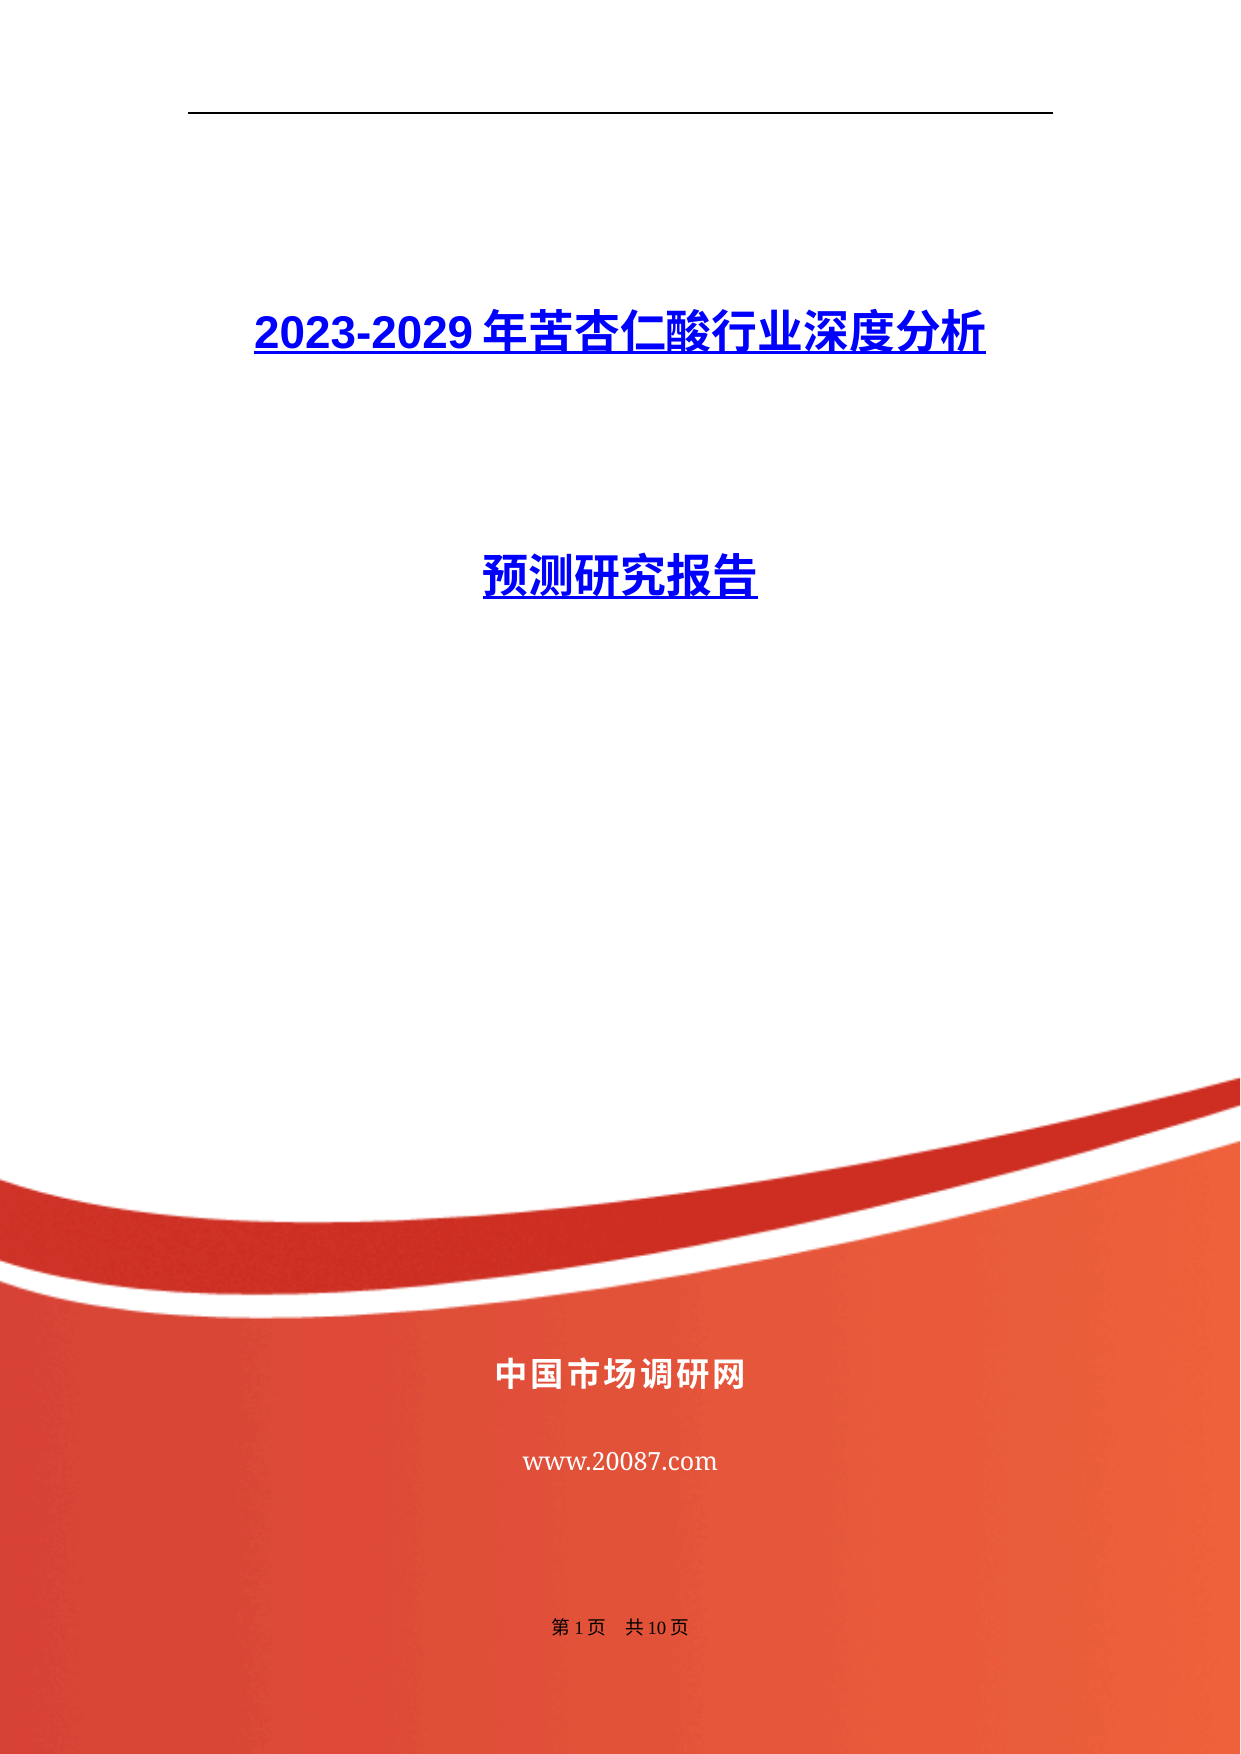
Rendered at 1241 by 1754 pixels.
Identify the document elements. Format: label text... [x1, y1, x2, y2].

subtitle 中国市场调研网 [187, 1339, 1053, 1404]
text www.20087.com [187, 1428, 1053, 1493]
picture [0, 1006, 1241, 1754]
table_header 2023-2029年苦杏仁酸行业深度分析预测研究报告 [188, 207, 1053, 773]
